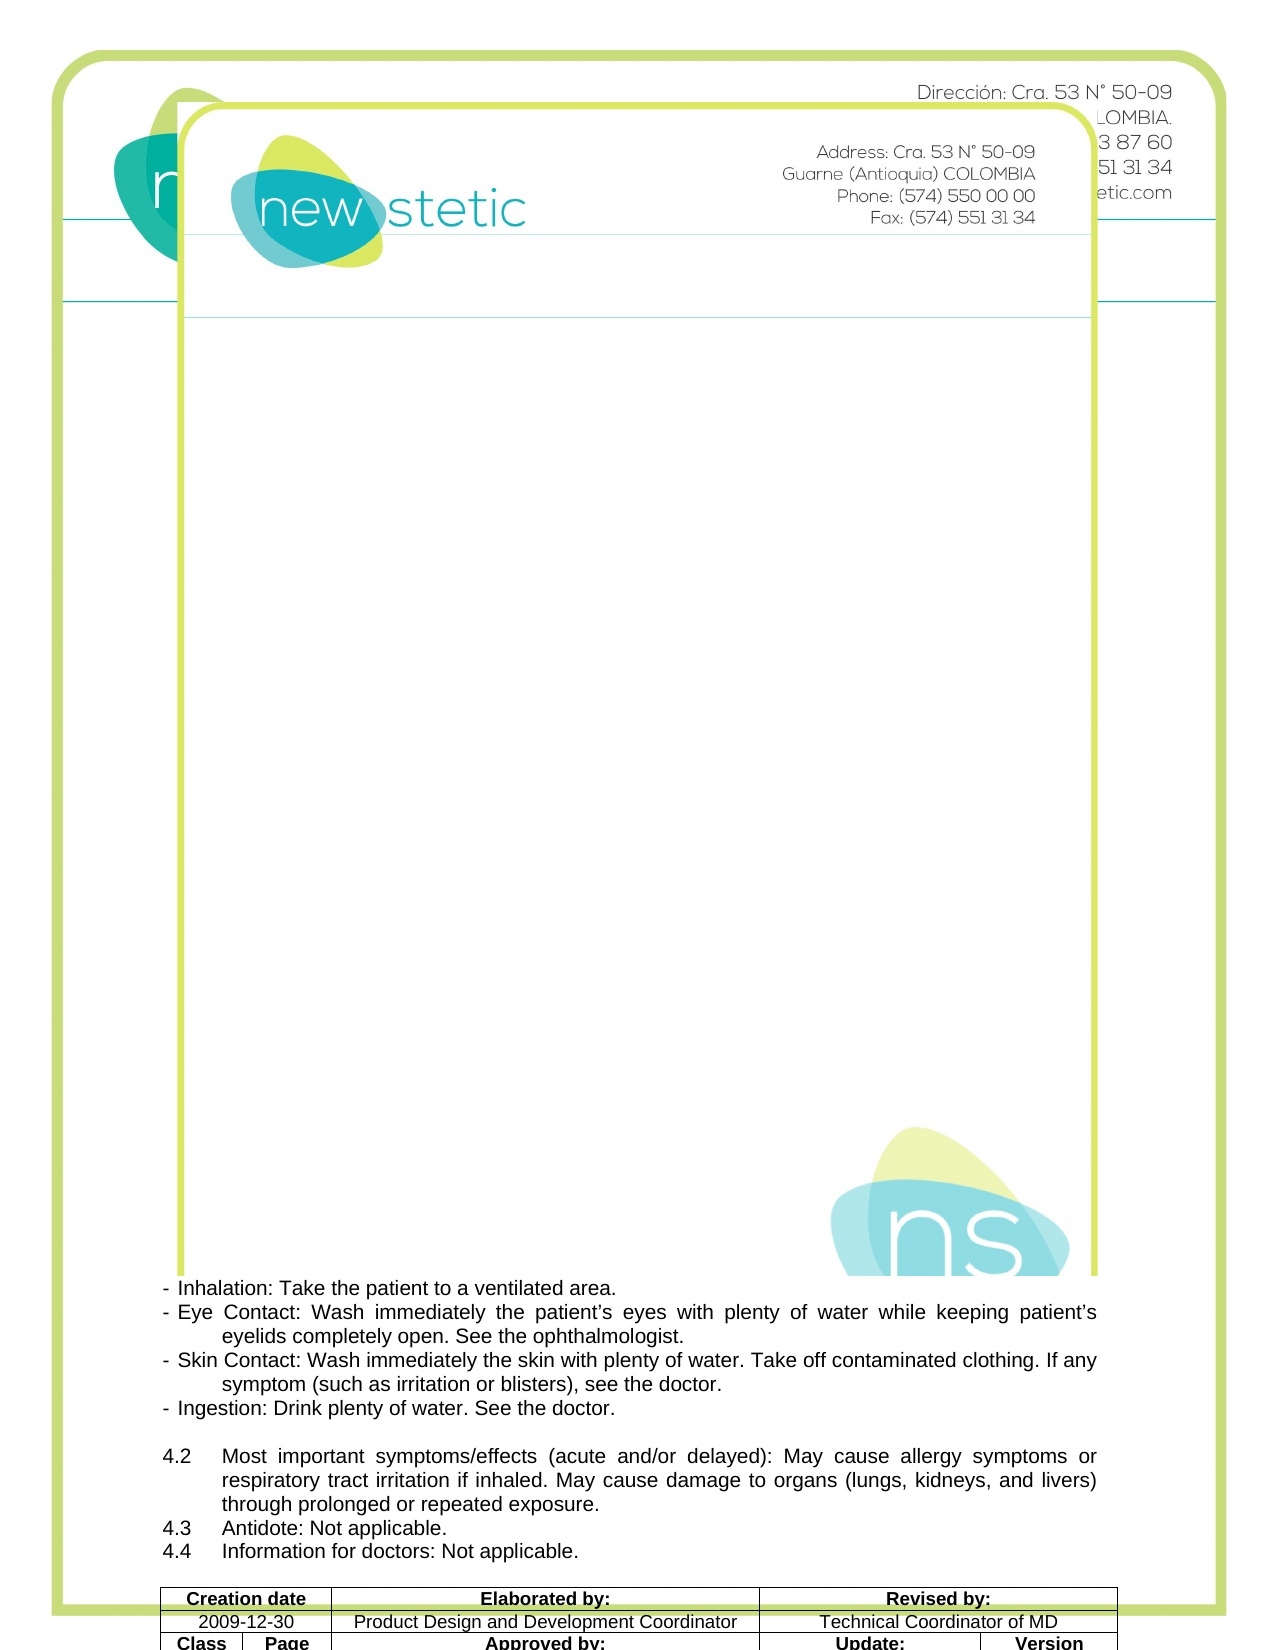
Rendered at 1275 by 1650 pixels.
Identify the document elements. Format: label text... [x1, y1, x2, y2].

picture [332, 1611, 759, 1616]
subtitle Eye Contact: Wash immediately the patient’s eyes with plenty of water while keeping patient’s eyelids completely open. See the ophthalmologist. [162, 1300, 1098, 1348]
subtitle Ingestion: Drink plenty of water. See the doctor. [162, 1396, 1098, 1419]
subtitle Skin Contact: Wash immediately the skin with plenty of water. Take off contaminated clothing. If any symptom (such as irritation or blisters), see the doctor. [162, 1348, 1098, 1396]
picture [332, 1588, 759, 1610]
picture [51, 50, 1227, 1616]
subtitle Inhalation: Take the patient to a ventilated area. [162, 1276, 1098, 1300]
subtitle Information for doctors: Not applicable. [162, 1539, 1098, 1563]
subtitle Most important symptoms/effects (acute and/or delayed): May cause allergy symptoms or respiratory tract irritation if inhaled. May cause damage to organs (lungs, kidneys, and livers) through prolonged or repeated exposure. [162, 1443, 1098, 1515]
picture [161, 1588, 331, 1610]
picture [760, 1588, 1117, 1610]
picture [760, 1611, 1117, 1616]
picture [161, 1611, 331, 1616]
subtitle Antidote: Not applicable. [162, 1515, 1098, 1539]
